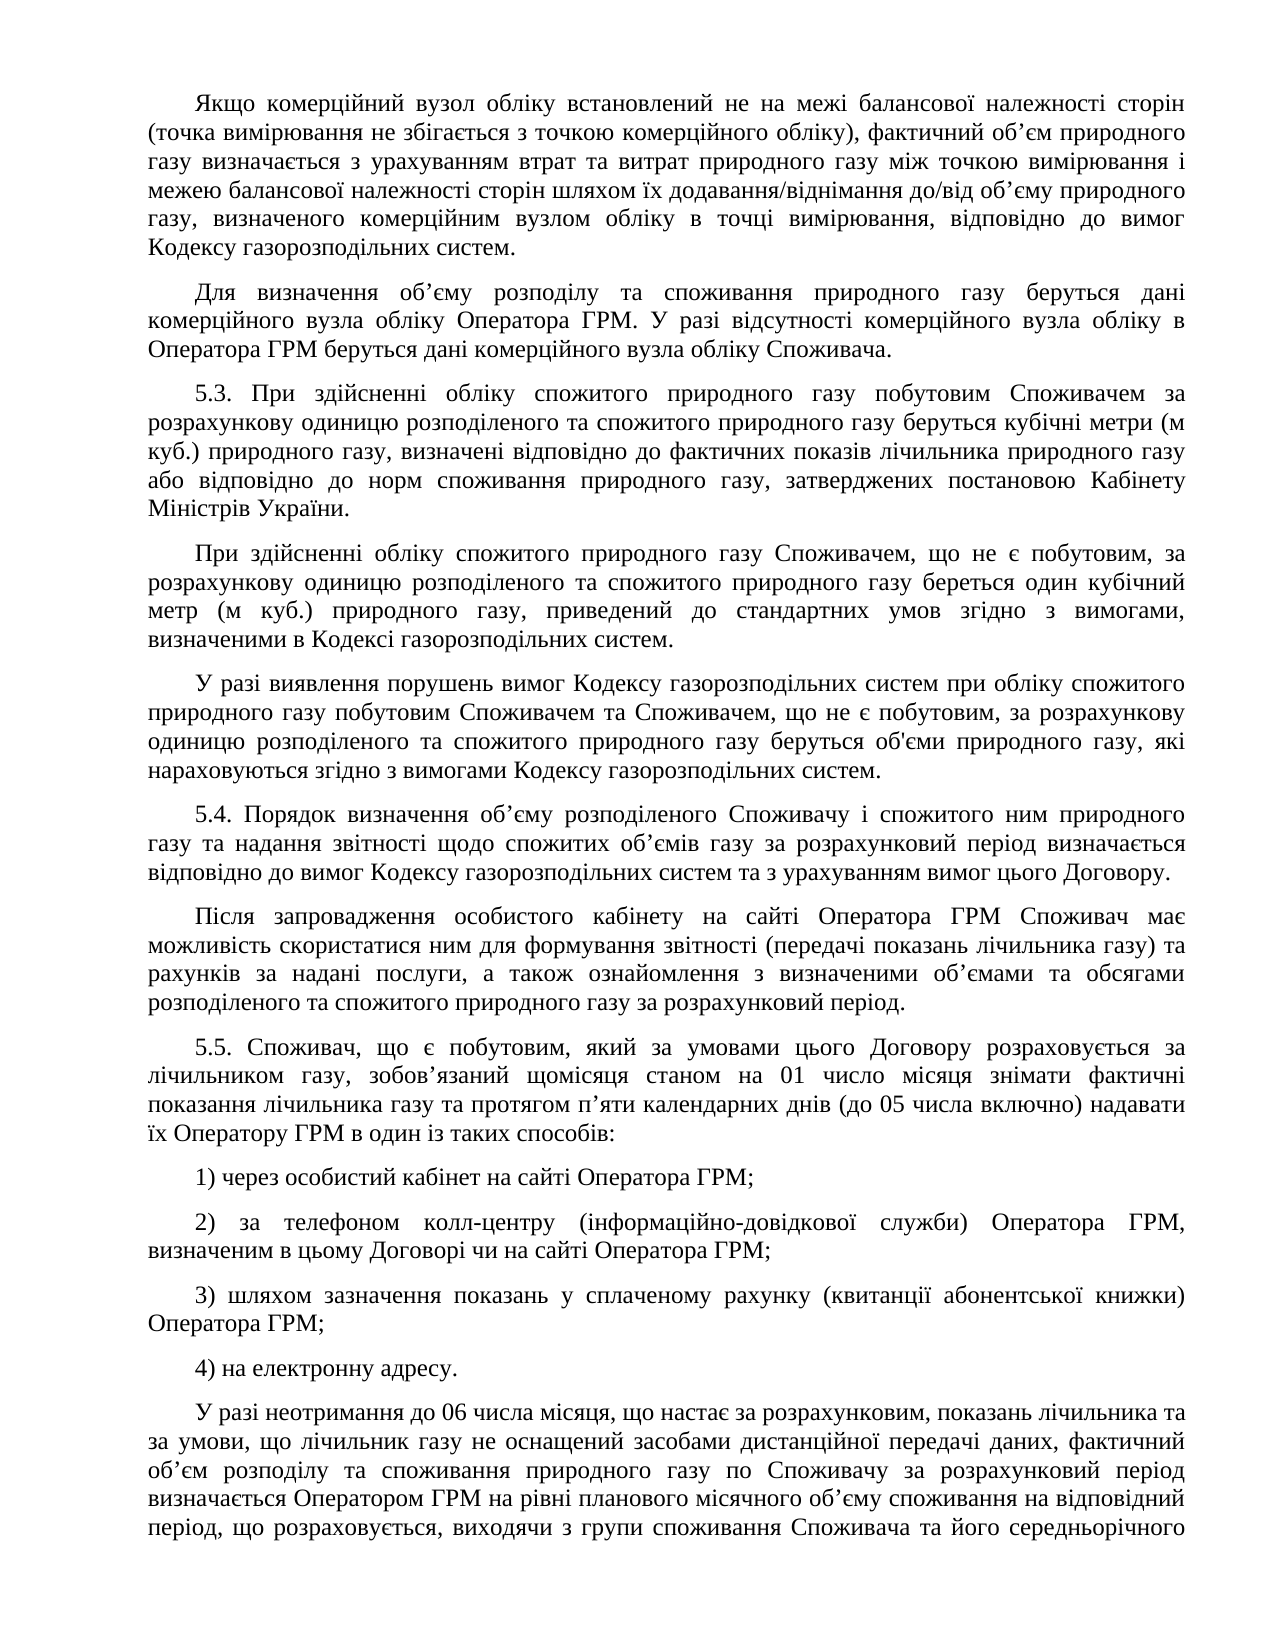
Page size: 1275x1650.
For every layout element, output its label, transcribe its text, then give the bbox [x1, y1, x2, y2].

text Після запровадження особистого кабінету на сайті Оператора ГРМ Споживач має можливість скористатися ним для формування звітності (передачі показань лічильника газу) та рахунків за надані послуги, а також ознайомлення з визначеними об’ємами та обсягами розподіленого та спожитого природного газу за розрахунковий період. [148, 901, 1186, 1016]
text 5.3. При здійсненні обліку спожитого природного газу побутовим Споживачем за розрахункову одиницю розподіленого та спожитого природного газу беруться кубічні метри (м куб.) природного газу, визначені відповідно до фактичних показів лічильника природного газу або відповідно до норм споживання природного газу, затверджених постановою Кабінету Міністрів України. [148, 378, 1186, 522]
text 5.5. Споживач, що є побутовим, який за умовами цього Договору розраховується за лічильником газу, зобов’язаний щомісяця станом на 01 число місяця знімати фактичні показання лічильника газу та протягом п’яти календарних днів (до 05 числа включно) надавати їх Оператору ГРМ в один із таких способів: [148, 1032, 1186, 1147]
text У разі виявлення порушень вимог Кодексу газорозподільних систем при обліку спожитого природного газу побутовим Споживачем та Споживачем, що не є побутовим, за розрахункову одиницю розподіленого та спожитого природного газу беруться об'єми природного газу, які нараховуються згідно з вимогами Кодексу газорозподільних систем. [148, 668, 1186, 783]
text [148, 1397, 1186, 1541]
text 5.4. Порядок визначення об’єму розподіленого Споживачу і спожитого ним природного газу та надання звітності щодо спожитих об’ємів газу за розрахунковий період визначається відповідно до вимог Кодексу газорозподільних систем та з урахуванням вимог цього Договору. [148, 799, 1186, 885]
text 1) через особистий кабінет на сайті Оператора ГРМ; [148, 1162, 1186, 1191]
text Для визначення об’єму розподілу та споживання природного газу беруться дані комерційного вузла обліку Оператора ГРМ. У разі відсутності комерційного вузла обліку в Оператора ГРМ беруться дані комерційного вузла обліку Споживача. [148, 277, 1186, 363]
text 2) за телефоном колл-центру (інформаційно-довідкової служби) Оператора ГРМ, визначеним в цьому Договорі чи на сайті Оператора ГРМ; [148, 1207, 1186, 1264]
text 3) шляхом зазначення показань у сплаченому рахунку (квитанції абонентської книжки) Оператора ГРМ; [148, 1280, 1186, 1337]
text При здійсненні обліку спожитого природного газу Споживачем, що не є побутовим, за розрахункову одиницю розподіленого та спожитого природного газу береться один кубічний метр (м куб.) природного газу, приведений до стандартних умов згідно з вимогами, визначеними в Кодексі газорозподільних систем. [148, 538, 1186, 653]
text Якщо комерційний вузол обліку встановлений не на межі балансової належності сторін (точка вимірювання не збігається з точкою комерційного обліку), фактичний об’єм природного газу визначається з урахуванням втрат та витрат природного газу між точкою вимірювання і межею балансової належності сторін шляхом їх додавання/віднімання до/від об’єму природного газу, визначеного комерційним вузлом обліку в точці вимірювання, відповідно до вимог Кодексу газорозподільних систем. [148, 88, 1186, 261]
text 4) на електронну адресу. [148, 1353, 1186, 1382]
